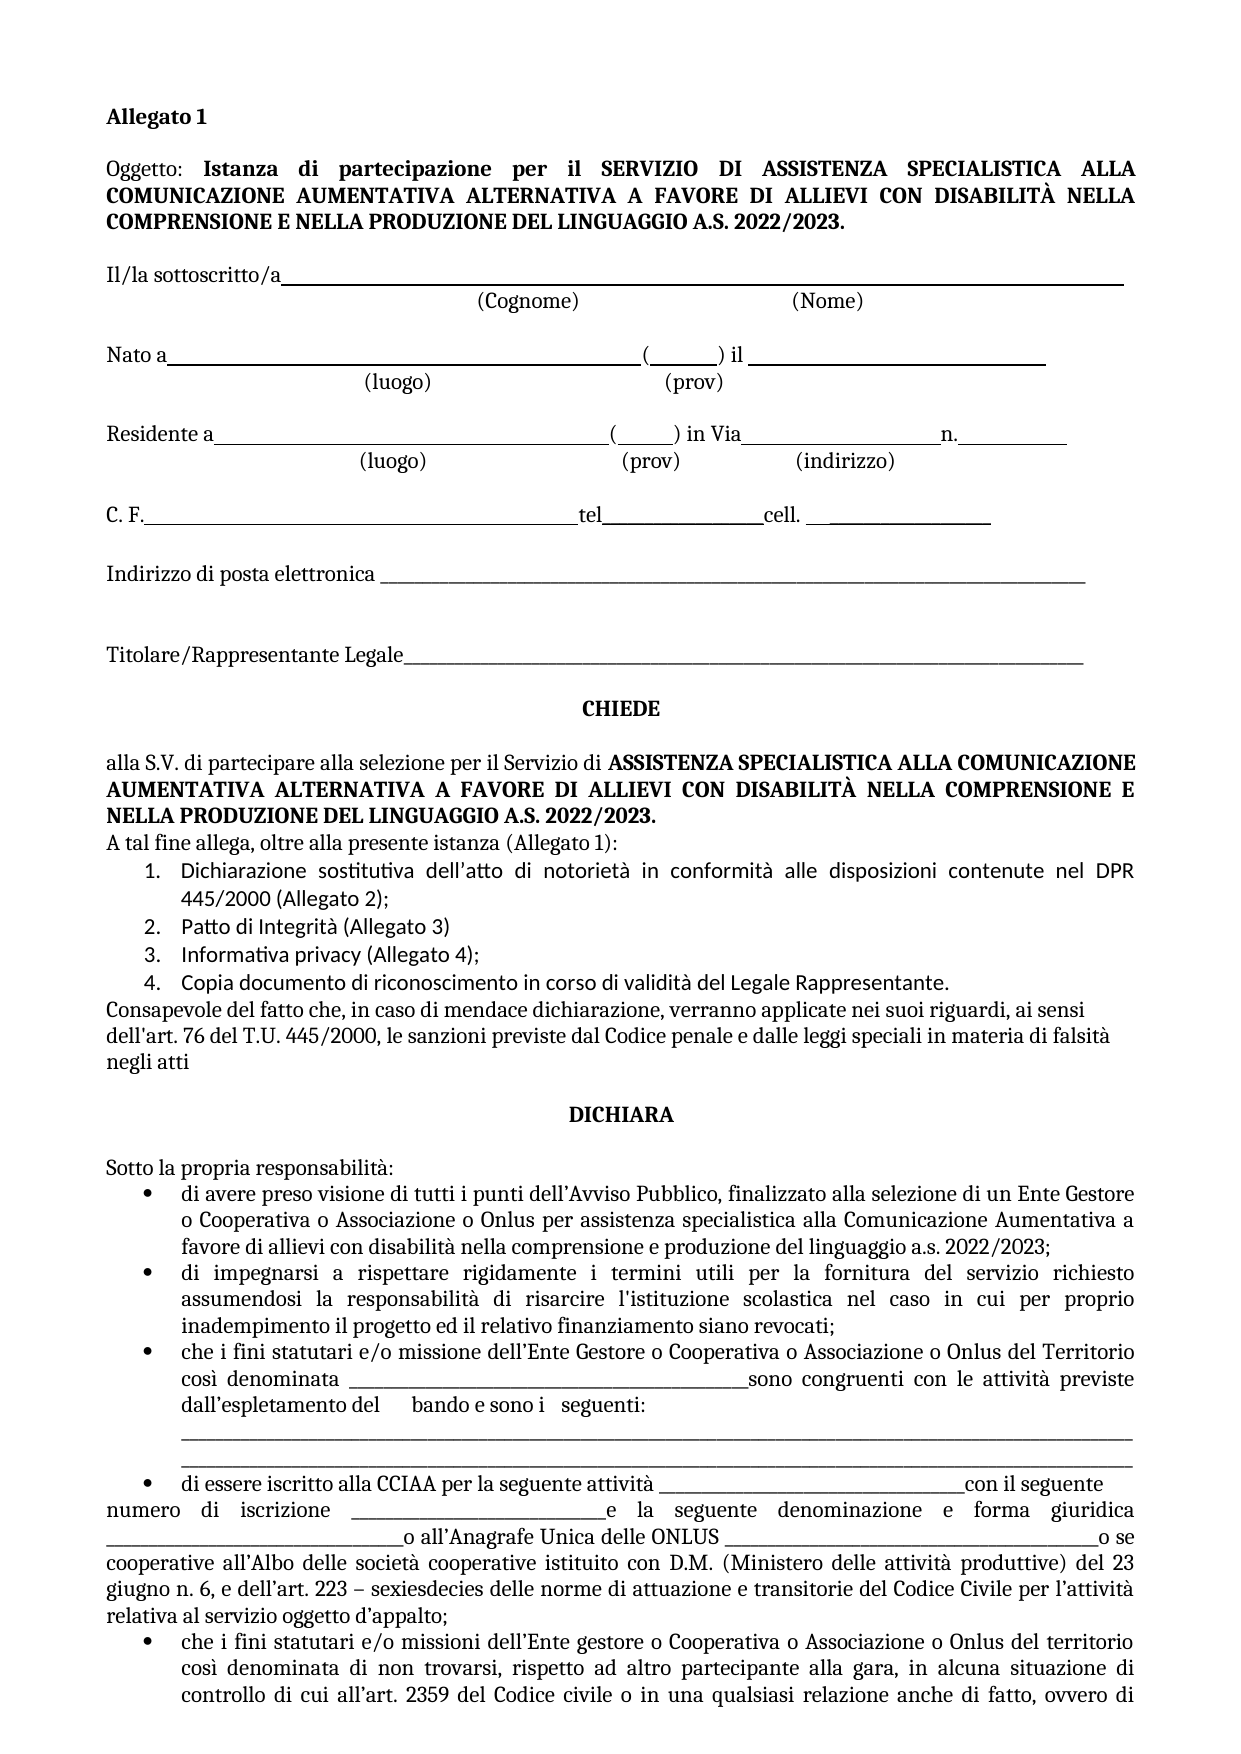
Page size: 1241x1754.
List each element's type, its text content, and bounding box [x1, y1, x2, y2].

text DICHIARA [106, 1102, 1136, 1128]
list ________________________________________________________________________________________________________________________________________________________________________________________________________________________________ [181, 1418, 1136, 1471]
text (Cognome) (Nome) [476, 288, 1136, 314]
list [144, 1629, 1136, 1708]
list di avere preso visione di tutti i punti dell’Avviso Pubblico, finalizzato alla selezione di un Ente Gestore o Cooperativa o Associazione o Onlus per assistenza specialistica alla Comunicazione Aumentativa a favore di allievi con disabilità nella comprensione e produzione del linguaggio a.s. 2022/2023; [144, 1181, 1136, 1260]
text (luogo) (prov) (indirizzo) [358, 448, 1136, 474]
text Titolare/Rappresentante Legale________________________________________________________________________________ [106, 642, 1136, 668]
text Sotto la propria responsabilità: [106, 1154, 1136, 1181]
text Allegato 1 [106, 103, 1136, 130]
text Consapevole del fatto che, in caso di mendace dichiarazione, verranno applicate nei suoi riguardi, ai sensi dell'art. 76 del T.U. 445/2000, le sanzioni previste dal Codice penale e dalle leggi speciali in materia di falsità negli atti [106, 996, 1136, 1075]
list che i fini statutari e/o missione dell’Ente Gestore o Cooperativa o Associazione o Onlus del Territorio così denominata _______________________________________________sono congruenti con le attività previste dall’espletamento del bando e sono i seguenti: [144, 1339, 1136, 1418]
list Informativa privacy (Allegato 4); [144, 940, 1055, 968]
text alla S.V. di partecipare alla selezione per il Servizio di ASSISTENZA SPECIALISTICA ALLA COMUNICAZIONE AUMENTATIVA ALTERNATIVA A FAVORE DI ALLIEVI CON DISABILITÀ NELLA COMPRENSIONE E NELLA PRODUZIONE DEL LINGUAGGIO A.S. 2022/2023. [106, 750, 1136, 829]
text C. F. tel___________________cell. ___________________ [106, 501, 1136, 528]
text A tal fine allega, oltre alla presente istanza (Allegato 1): [106, 830, 1136, 856]
list di impegnarsi a rispettare rigidamente i termini utili per la fornitura del servizio richiesto assumendosi la responsabilità di risarcire l'istituzione scolastica nel caso in cui per proprio inadempimento il progetto ed il relativo finanziamento siano revocati; [144, 1260, 1136, 1339]
list Copia documento di riconoscimento in corso di validità del Legale Rappresentante. [144, 968, 1055, 996]
text Indirizzo di posta elettronica ___________________________________________________________________________________ [106, 561, 1136, 587]
text Il/la sottoscritto/a [106, 262, 1136, 288]
text Residente a ( ) in Via n. [106, 421, 1136, 447]
text Oggetto: Istanza di partecipazione per il SERVIZIO DI ASSISTENZA SPECIALISTICA ALLA COMUNICAZIONE AUMENTATIVA ALTERNATIVA A FAVORE DI ALLIEVI CON DISABILITÀ NELLA COMPRENSIONE E NELLA PRODUZIONE DEL LINGUAGGIO A.S. 2022/2023. [106, 156, 1136, 235]
text numero di iscrizione ______________________________e la seguente denominazione e forma giuridica ___________________________________o all’Anagrafe Unica delle ONLUS ____________________________________________o se cooperative all’Albo delle società cooperative istituito con D.M. (Ministero delle attività produttive) del 23 giugno n. 6, e dell’art. 223 – sexiesdecies delle norme di attuazione e transitorie del Codice Civile per l’attività relativa al servizio oggetto d’appalto; [106, 1497, 1136, 1629]
text CHIEDE [106, 696, 1136, 722]
text (luogo) (prov) [363, 368, 1136, 395]
list di essere iscritto alla CCIAA per la seguente attività ____________________________________con il seguente [144, 1471, 1136, 1497]
list Dichiarazione sostitutiva dell’atto di notorietà in conformità alle disposizioni contenute nel DPR 445/2000 (Allegato 2); [143, 856, 1136, 912]
list Patto di Integrità (Allegato 3) [144, 912, 1055, 940]
text Nato a ( ) il [106, 342, 1136, 368]
